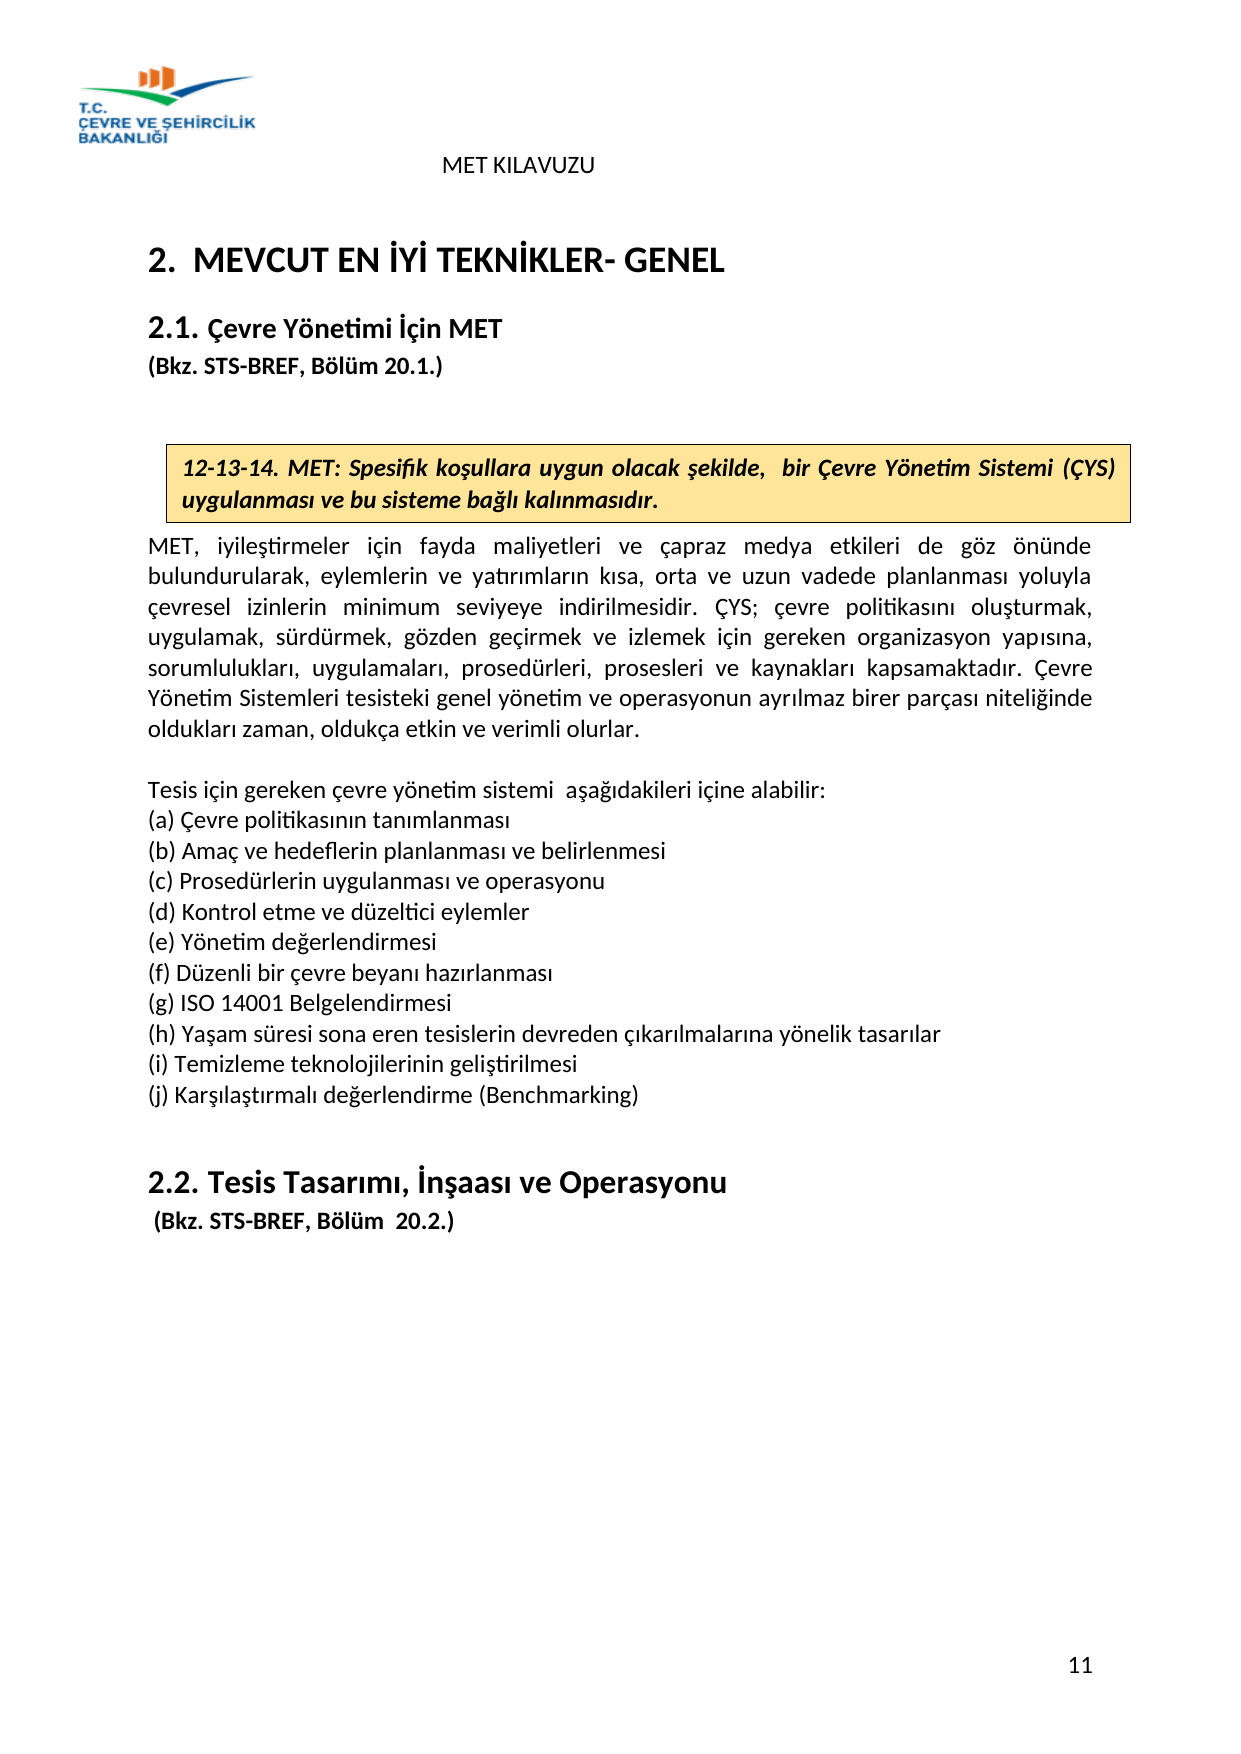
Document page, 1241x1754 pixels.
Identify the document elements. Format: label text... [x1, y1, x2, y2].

text (i) Temizleme teknolojilerinin geliştirilmesi [148, 1049, 1092, 1079]
subtitle MEVCUT EN İYİ TEKNİKLER- GENEL [148, 236, 1092, 282]
text (d) Kontrol etme ve düzeltici eylemler [148, 896, 1092, 927]
text Tesis için gereken çevre yönetim sistemi aşağıdakileri içine alabilir: [148, 774, 1092, 804]
subtitle Çevre Yönetimi İçin MET [148, 307, 1092, 347]
text (b) Amaç ve hedeflerin planlanması ve belirlenmesi [148, 835, 1092, 866]
text (h) Yaşam süresi sona eren tesislerin devreden çıkarılmalarına yönelik tasarılar [148, 1018, 1092, 1049]
text (Bkz. STS-BREF, Bölüm 20.2.) [148, 1205, 1092, 1236]
text (c) Prosedürlerin uygulanması ve operasyonu [148, 866, 1092, 896]
text (g) ISO 14001 Belgelendirmesi [148, 988, 1092, 1018]
text (j) Karşılaştırmalı değerlendirme (Benchmarking) [148, 1079, 1092, 1110]
text MET, iyileştirmeler için fayda maliyetleri ve çapraz medya etkileri de göz önünde bulundurularak, eylemlerin ve yatırımların kısa, orta ve uzun vadede planlanması yoluyla çevresel izinlerin minimum seviyeye indirilmesidir. ÇYS; çevre politikasını oluşturmak, uygulamak, sürdürmek, gözden geçirmek ve izlemek için gereken organizasyon yapısına, sorumlulukları, uygulamaları, prosedürleri, prosesleri ve kaynakları kapsamaktadır. Çevre Yönetim Sistemleri tesisteki genel yönetim ve operasyonun ayrılmaz birer parçası niteliğinde oldukları zaman, oldukça etkin ve verimli olurlar. [148, 431, 1092, 743]
subtitle Tesis Tasarımı, İnşaası ve Operasyonu [148, 1161, 1092, 1202]
picture [79, 60, 256, 144]
text (f) Düzenli bir çevre beyanı hazırlanması [148, 957, 1092, 988]
text (a) Çevre politikasının tanımlanması [148, 804, 1092, 835]
text (e) Yönetim değerlendirmesi [148, 927, 1092, 957]
text (Bkz. STS-BREF, Bölüm 20.1.) [148, 351, 1092, 381]
